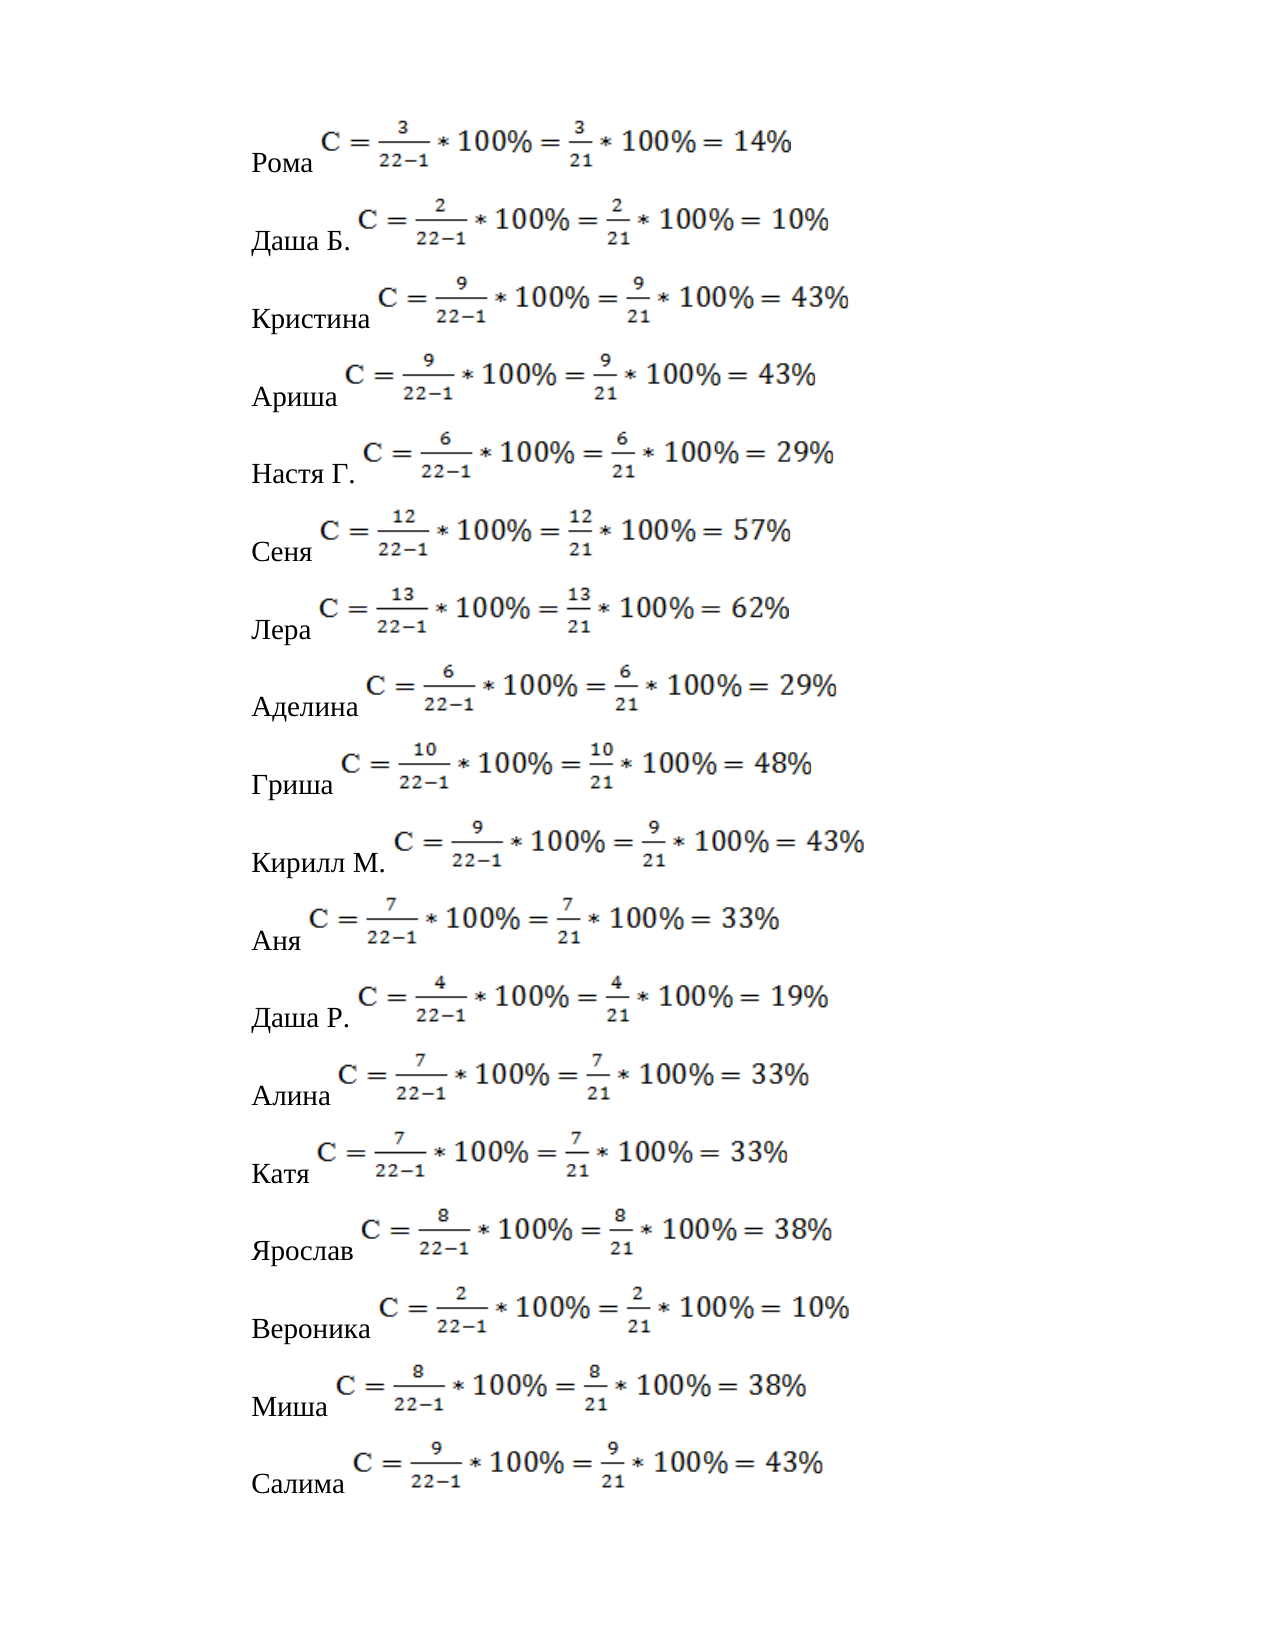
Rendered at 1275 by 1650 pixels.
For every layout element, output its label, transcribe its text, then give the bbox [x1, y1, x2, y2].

text Вероника [177, 1284, 1186, 1345]
text Салима [177, 1439, 1186, 1500]
text Даша Р. [177, 973, 1186, 1034]
text Лера [177, 584, 1186, 645]
text Кристина [177, 273, 1186, 334]
text Миша [177, 1361, 1186, 1422]
text Рома [177, 118, 1186, 179]
text Катя [177, 1128, 1186, 1189]
text Кирилл М. [177, 817, 1186, 878]
text Даша Б. [177, 196, 1186, 257]
text Ариша [177, 351, 1186, 412]
text Алина [177, 1051, 1186, 1112]
text Аделина [177, 662, 1186, 723]
text Настя Г. [177, 429, 1186, 490]
text Аня [177, 895, 1186, 956]
text Сеня [177, 507, 1186, 568]
text Гриша [177, 740, 1186, 801]
text Ярослав [177, 1206, 1186, 1267]
